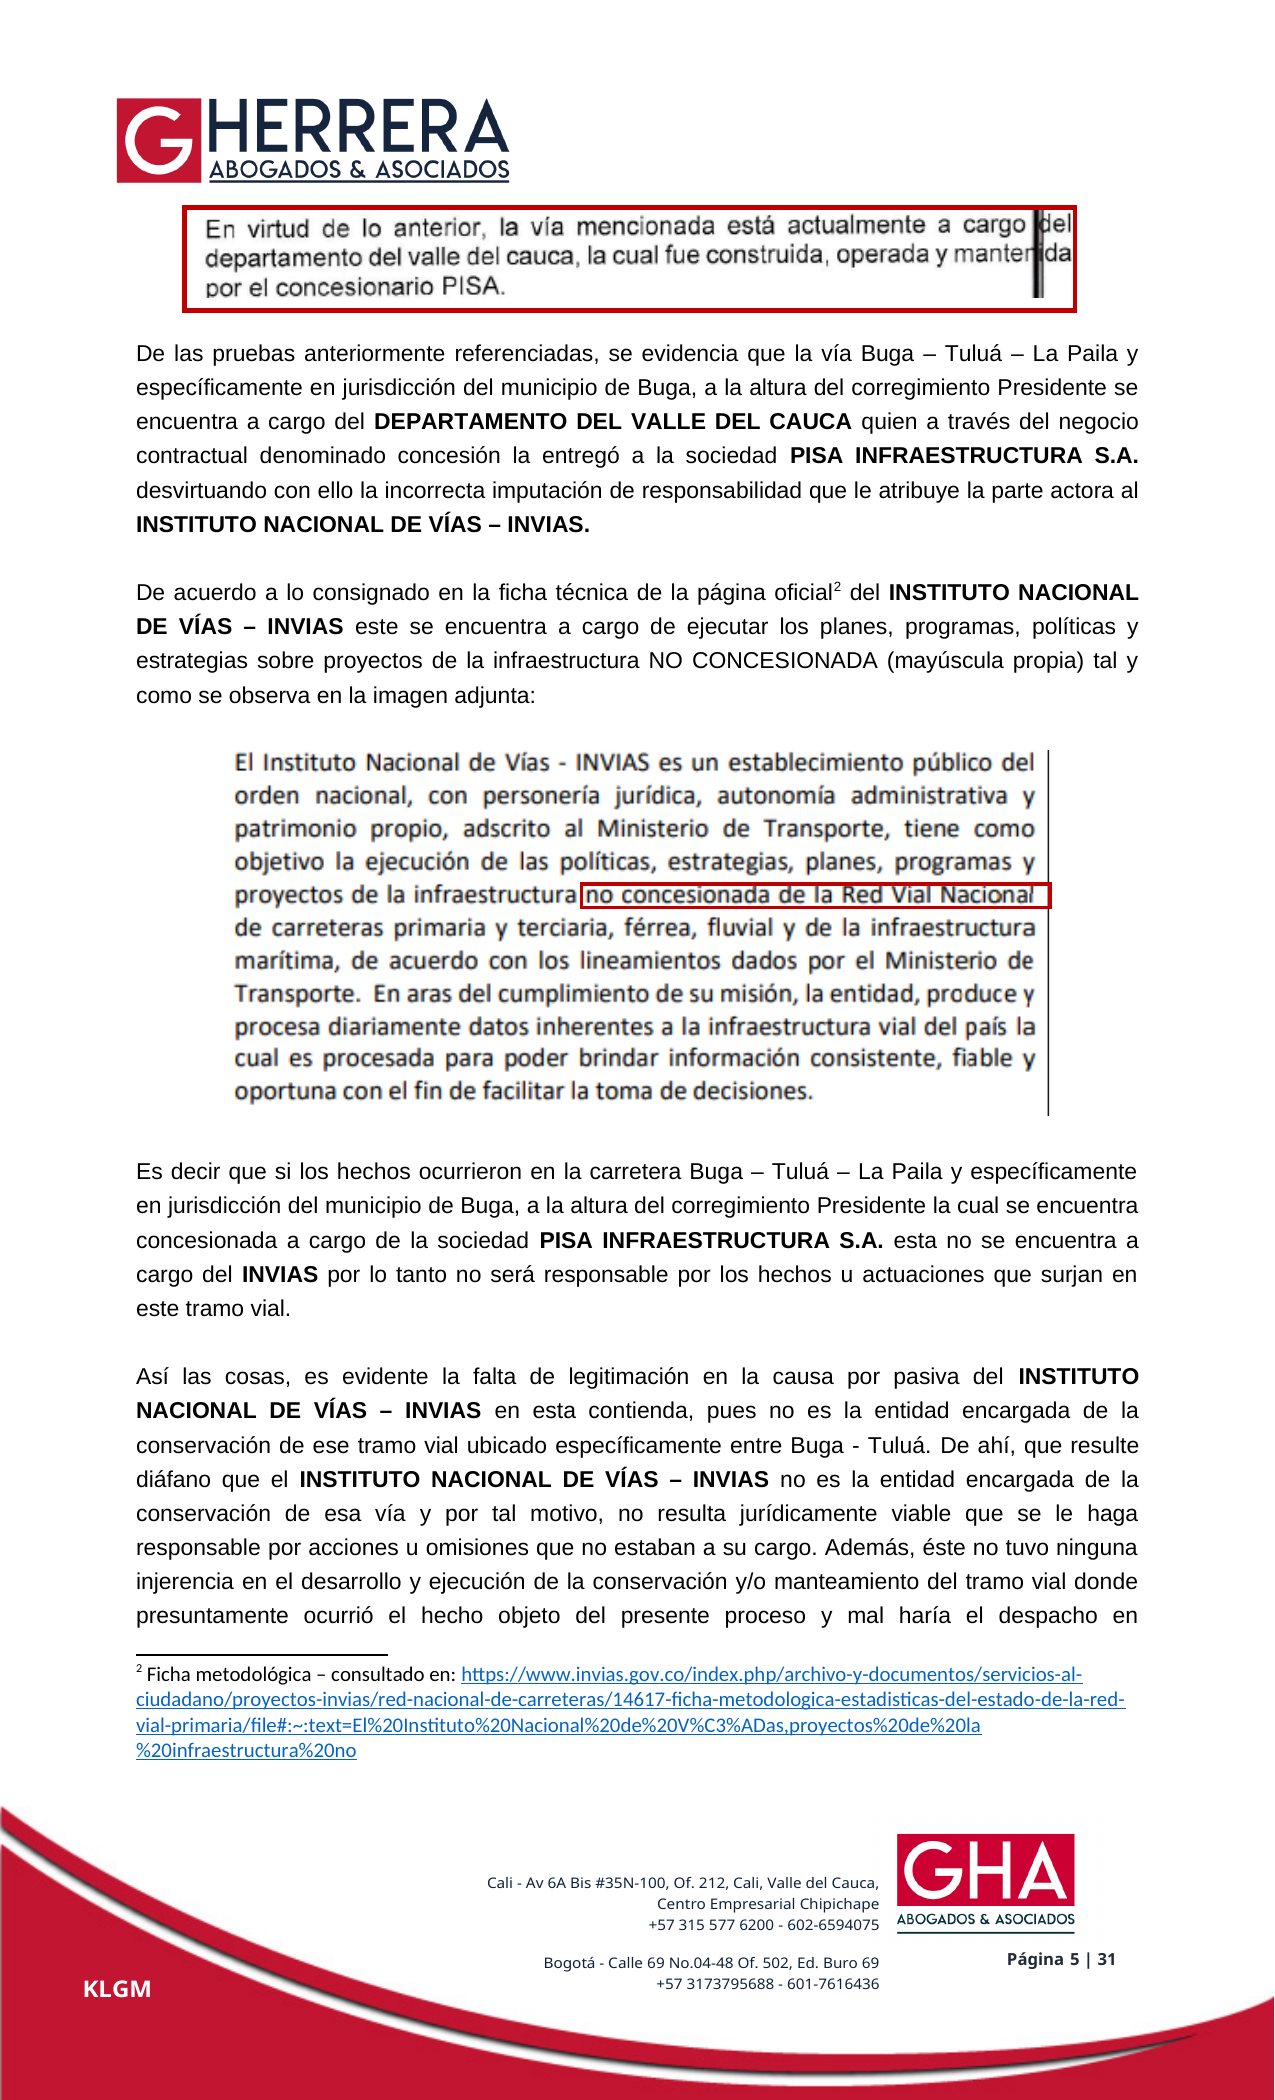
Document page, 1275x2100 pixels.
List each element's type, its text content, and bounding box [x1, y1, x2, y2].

picture [225, 750, 1050, 1116]
text Es decir que si los hechos ocurrieron en la carretera Buga – Tuluá – La Paila y específicamente en jurisdicción del municipio de Buga, a la altura del corregimiento Presidente la cual se encuentra concesionada a cargo de la sociedad PISA INFRAESTRUCTURA S.A. esta no se encuentra a cargo del INVIAS por lo tanto no será responsable por los hechos u actuaciones que surjan en este tramo vial. [136, 1158, 1139, 1321]
picture [192, 210, 1073, 298]
picture [96, 75, 529, 206]
picture [0, 1793, 1275, 2100]
text De las pruebas anteriormente referenciadas, se evidencia que la vía Buga – Tuluá – La Paila y específicamente en jurisdicción del municipio de Buga, a la altura del corregimiento Presidente se encuentra a cargo del DEPARTAMENTO DEL VALLE DEL CAUCA quien a través del negocio contractual denominado concesión la entregó a la sociedad PISA INFRAESTRUCTURA S.A. desvirtuando con ello la incorrecta imputación de responsabilidad que le atribuye la parte actora al INSTITUTO NACIONAL DE VÍAS – INVIAS. [136, 340, 1139, 537]
picture [1077, 206, 1083, 298]
text De acuerdo a lo consignado en la ficha técnica de la página oficial del INSTITUTO NACIONAL DE VÍAS – INVIAS este se encuentra a cargo de ejecutar los planes, programas, políticas y estrategias sobre proyectos de la infraestructura NO CONCESIONADA (mayúscula propia) tal y como se observa en la imagen adjunta: [136, 579, 1139, 708]
picture [583, 886, 1048, 906]
